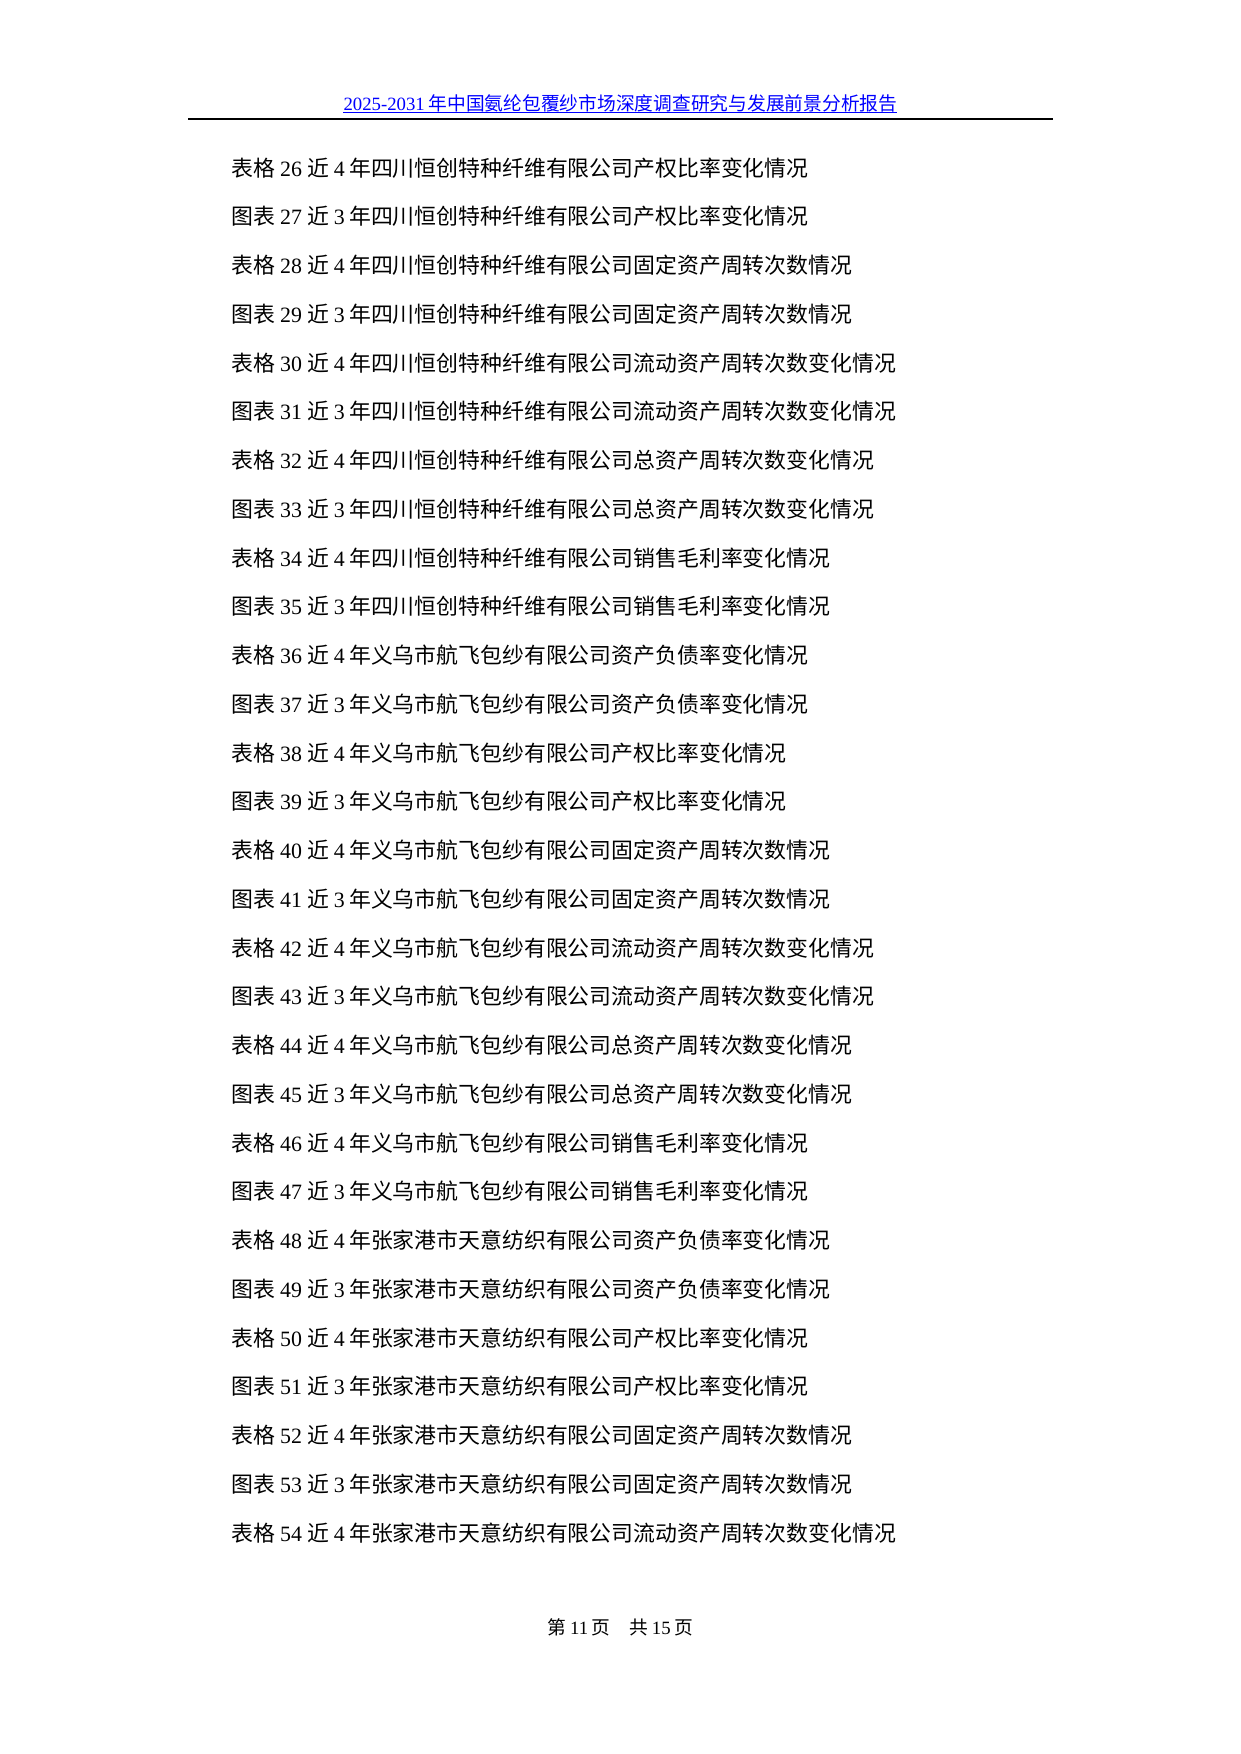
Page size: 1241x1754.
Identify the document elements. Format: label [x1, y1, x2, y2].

text [187, 150, 1053, 1548]
